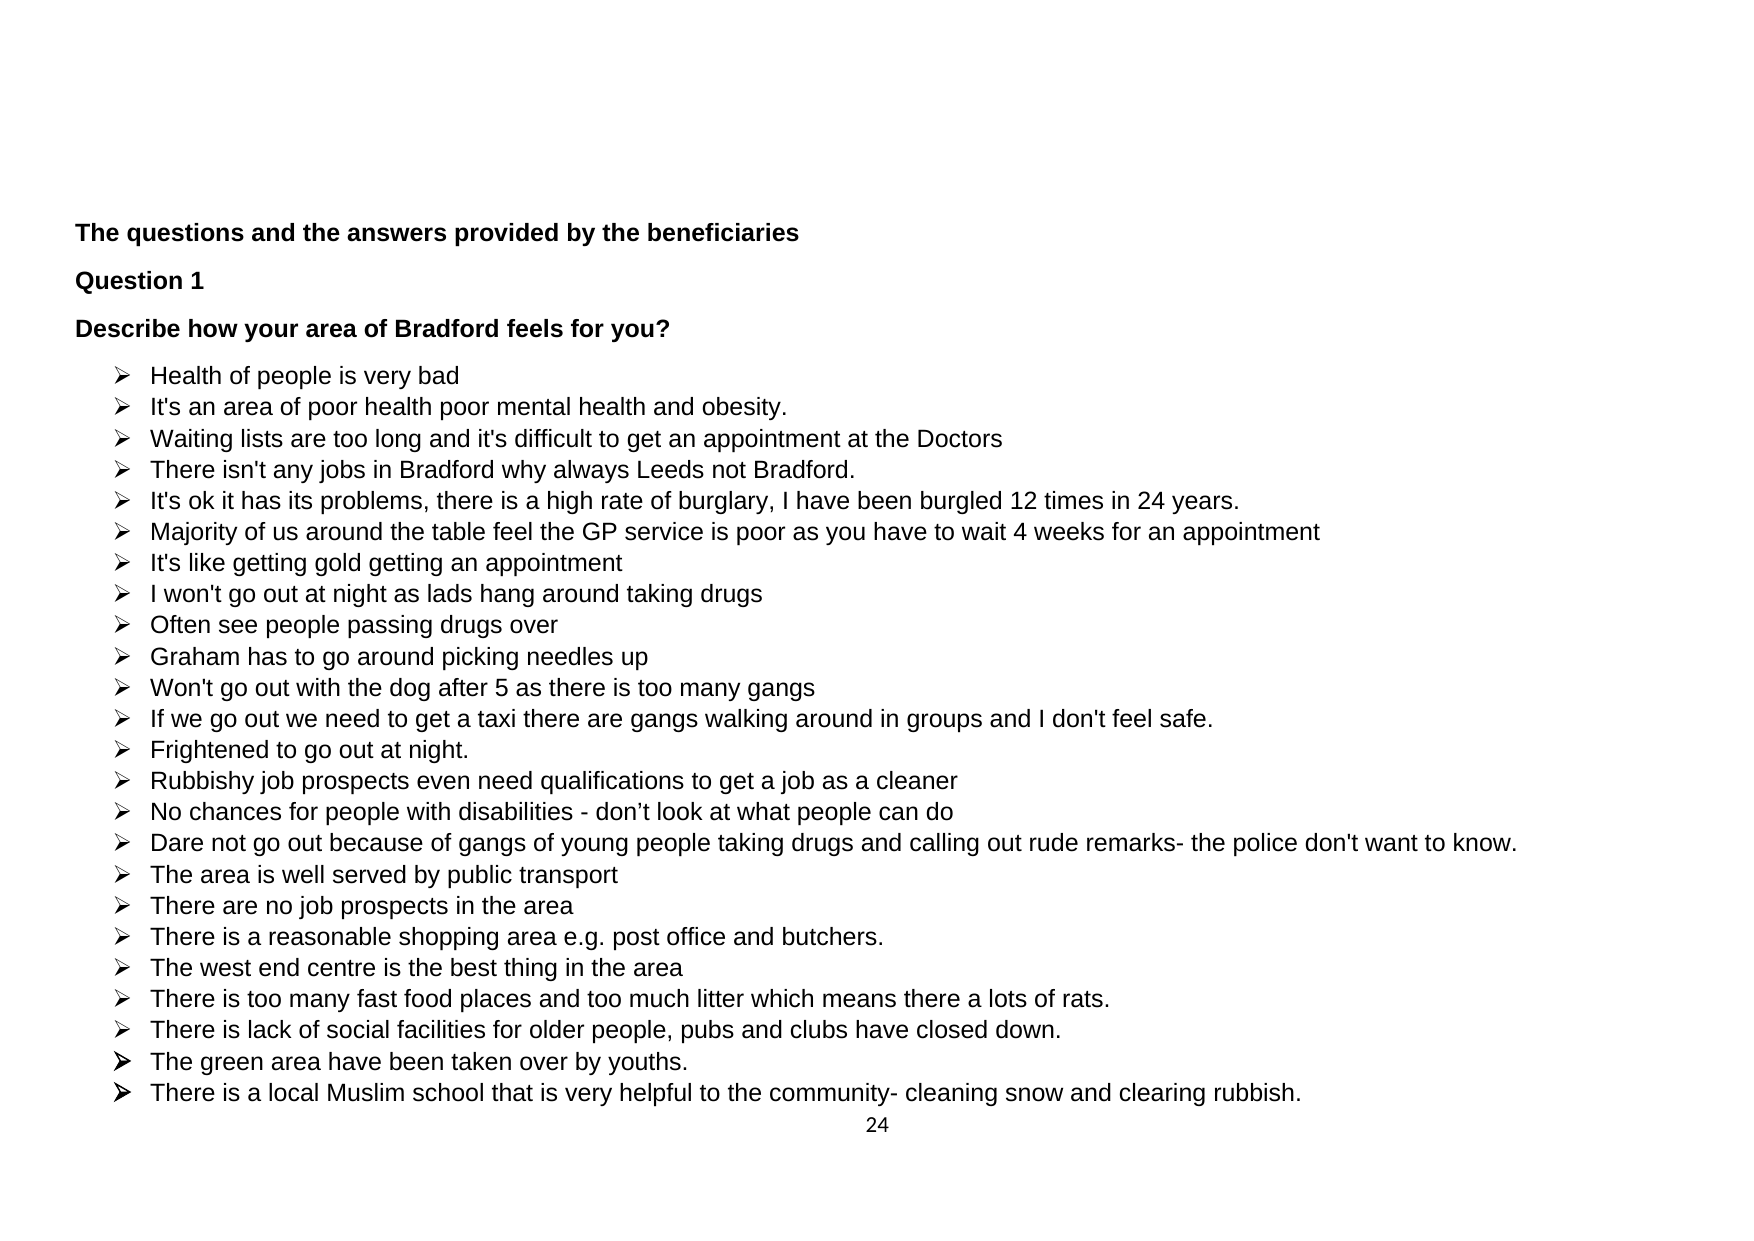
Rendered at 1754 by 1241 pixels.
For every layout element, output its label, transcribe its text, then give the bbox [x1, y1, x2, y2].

list There isn't any jobs in Bradford why always Leeds not Bradford. [112, 455, 1679, 483]
list There is a reasonable shopping area e.g. post office and butchers. [112, 922, 1679, 951]
list The green area have been taken over by youths. [112, 1046, 1679, 1075]
list Majority of us around the table feel the GP service is poor as you have to wait 4 weeks for an appointment [112, 517, 1679, 546]
list Waiting lists are too long and it's difficult to get an appointment at the Doctors [112, 423, 1679, 452]
list Won't go out with the dog after 5 as there is too many gangs [112, 673, 1679, 702]
list Dare not go out because of gangs of young people taking drugs and calling out rude remarks- the police don't want to know. [112, 828, 1679, 857]
list Health of people is very bad [112, 361, 1679, 390]
text Describe how your area of Bradford feels for you? [75, 313, 1679, 342]
list It's ok it has its problems, there is a high rate of burglary, I have been burgled 12 times in 24 years. [112, 486, 1679, 515]
list There is a local Muslim school that is very helpful to the community- cleaning snow and clearing rubbish. [112, 1078, 1679, 1106]
list If we go out we need to get a taxi there are gangs walking around in groups and I don't feel safe. [112, 704, 1679, 733]
text Question 1 [75, 266, 1679, 294]
list There are no job prospects in the area [112, 891, 1679, 919]
list Often see people passing drugs over [112, 610, 1679, 639]
list It's like getting gold getting an appointment [112, 548, 1679, 577]
list There is too many fast food places and too much litter which means there a lots of rats. [112, 984, 1679, 1013]
list The west end centre is the best thing in the area [112, 953, 1679, 982]
list I won't go out at night as lads hang around taking drugs [112, 579, 1679, 608]
list The area is well served by public transport [112, 859, 1679, 888]
list Frightened to go out at night. [112, 735, 1679, 764]
list Rubbishy job prospects even need qualifications to get a job as a cleaner [112, 766, 1679, 795]
list There is lack of social facilities for older people, pubs and clubs have closed down. [112, 1015, 1679, 1044]
list No chances for people with disabilities - don’t look at what people can do [112, 797, 1679, 826]
list Graham has to go around picking needles up [112, 642, 1679, 670]
list It's an area of poor health poor mental health and obesity. [112, 392, 1679, 421]
text The questions and the answers provided by the beneficiaries [75, 218, 1679, 247]
